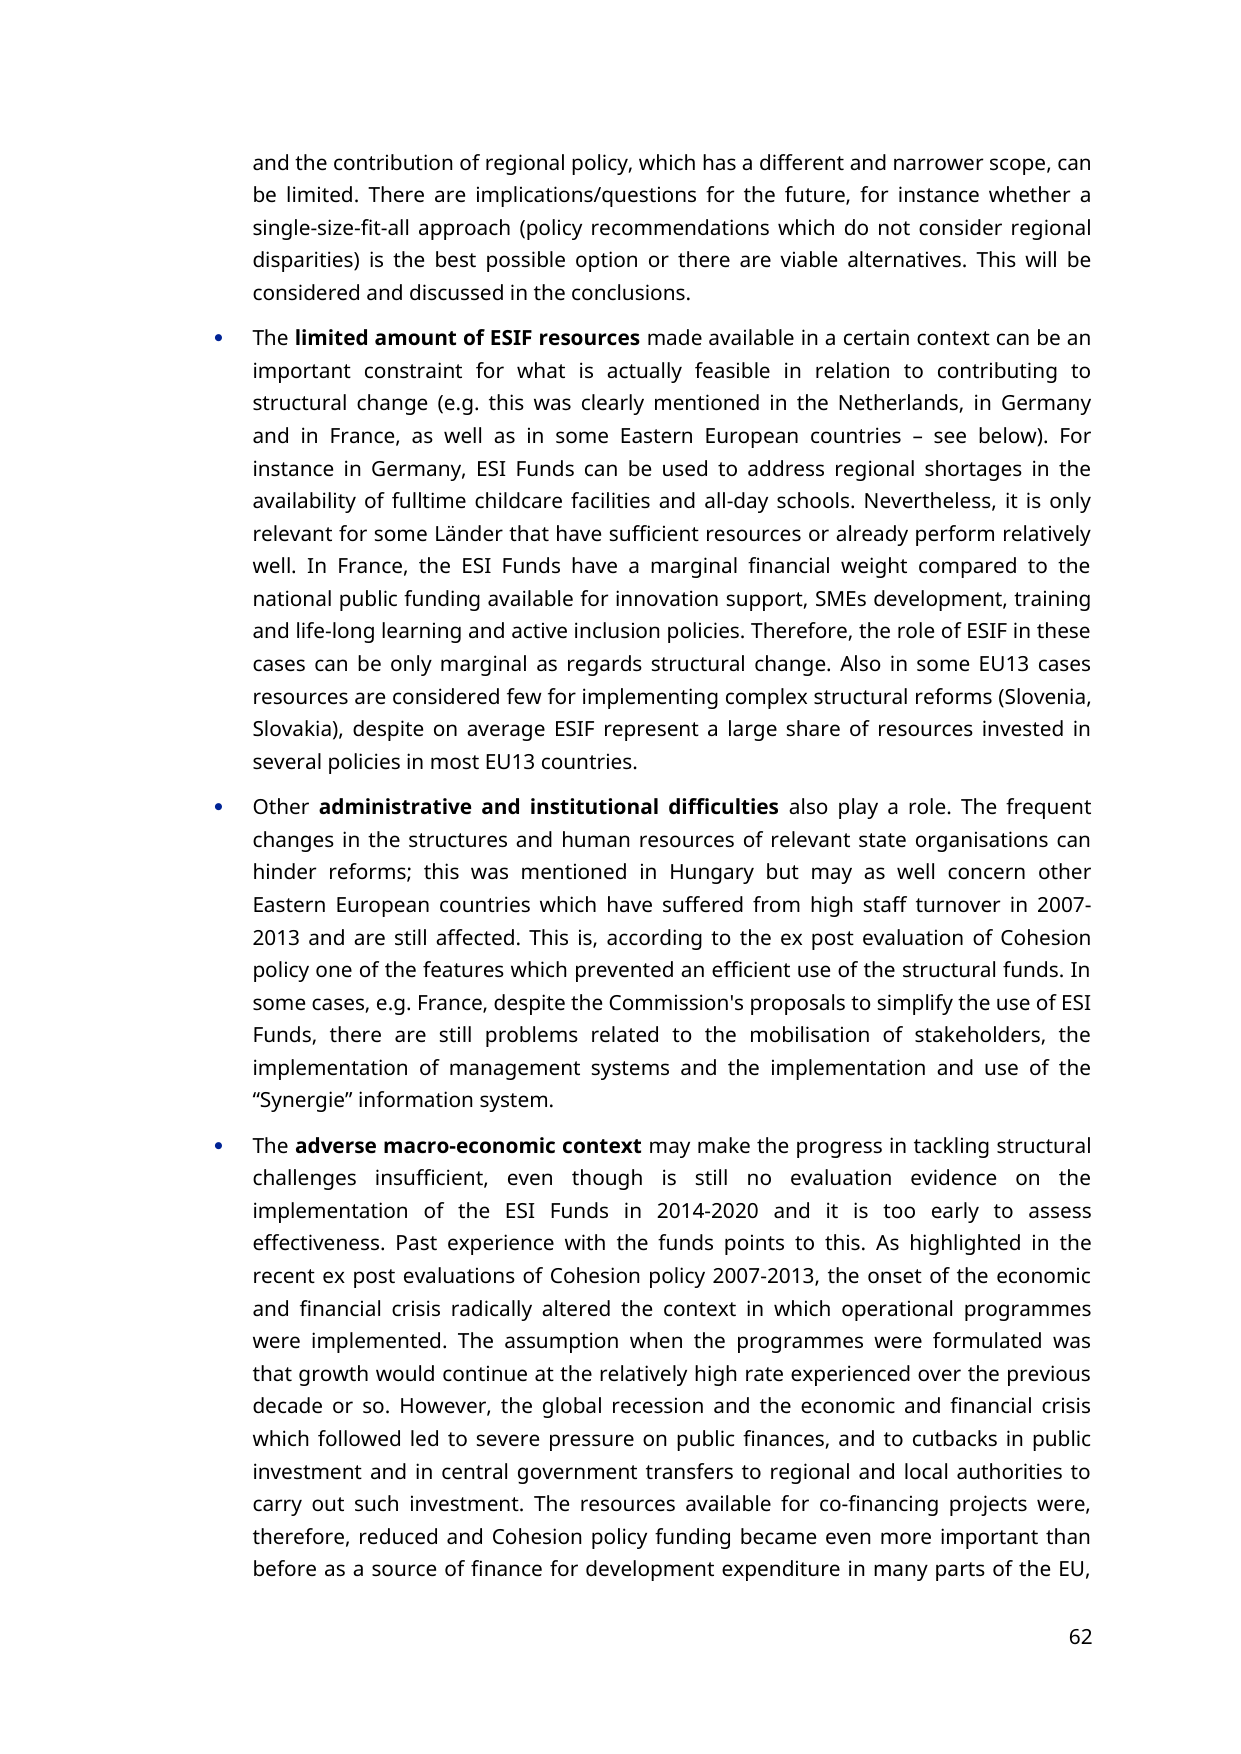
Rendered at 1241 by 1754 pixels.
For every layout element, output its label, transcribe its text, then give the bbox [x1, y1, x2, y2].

text Other administrative and institutional difficulties also play a role. The frequent changes in the structures and human resources of relevant state organisations can hinder reforms; this was mentioned in Hungary but may as well concern other Eastern European countries which have suffered from high staff turnover in 2007-2013 and are still affected. This is, according to the ex post evaluation of Cohesion policy one of the features which prevented an efficient use of the structural funds. In some cases, e.g. France, despite the Commission's proposals to simplify the use of ESI Funds, there are still problems related to the mobilisation of stakeholders, the implementation of management systems and the implementation and use of the “Synergie” information system. [215, 792, 1092, 1114]
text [215, 1131, 1092, 1583]
text The limited amount of ESIF resources made available in a certain context can be an important constraint for what is actually feasible in relation to contributing to structural change (e.g. this was clearly mentioned in the Netherlands, in Germany and in France, as well as in some Eastern European countries – see below). For instance in Germany, ESI Funds can be used to address regional shortages in the availability of fulltime childcare facilities and all-day schools. Nevertheless, it is only relevant for some Länder that have sufficient resources or already perform relatively well. In France, the ESI Funds have a marginal financial weight compared to the national public funding available for innovation support, SMEs development, training and life-long learning and active inclusion policies. Therefore, the role of ESIF in these cases can be only marginal as regards structural change. Also in some EU13 cases resources are considered few for implementing complex structural reforms (Slovenia, Slovakia), despite on average ESIF represent a large share of resources invested in several policies in most EU13 countries. [215, 323, 1092, 776]
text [215, 148, 1092, 307]
